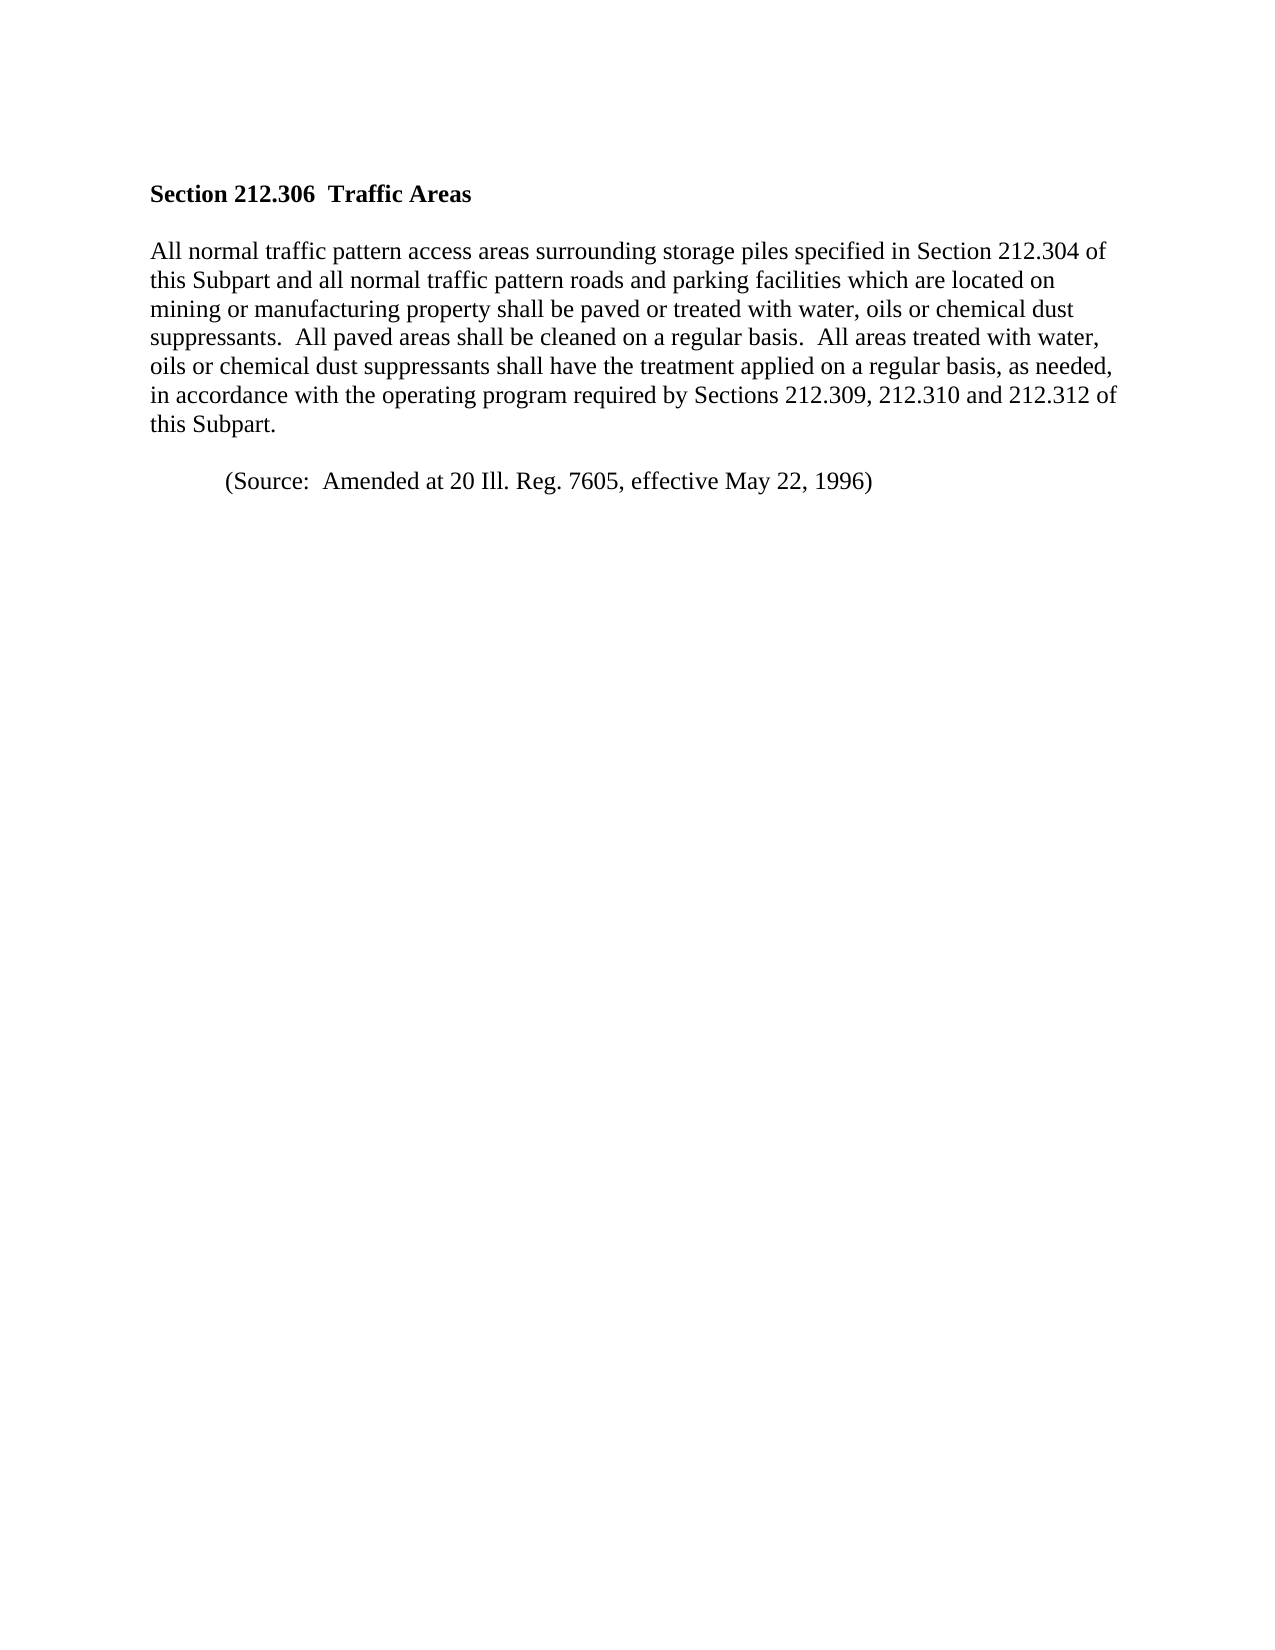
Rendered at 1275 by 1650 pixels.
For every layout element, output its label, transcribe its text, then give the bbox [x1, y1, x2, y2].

text (Source: Amended at 20 Ill. Reg. 7605, effective May 22, 1996) [225, 466, 1125, 495]
text Section 212.306 Traffic Areas [150, 179, 1125, 207]
text All normal traffic pattern access areas surrounding storage piles specified in Section 212.304 of this Subpart and all normal traffic pattern roads and parking facilities which are located on mining or manufacturing property shall be paved or treated with water, oils or chemical dust suppressants. All paved areas shall be cleaned on a regular basis. All areas treated with water, oils or chemical dust suppressants shall have the treatment applied on a regular basis, as needed, in accordance with the operating program required by Sections 212.309, 212.310 and 212.312 of this Subpart. [150, 236, 1125, 437]
